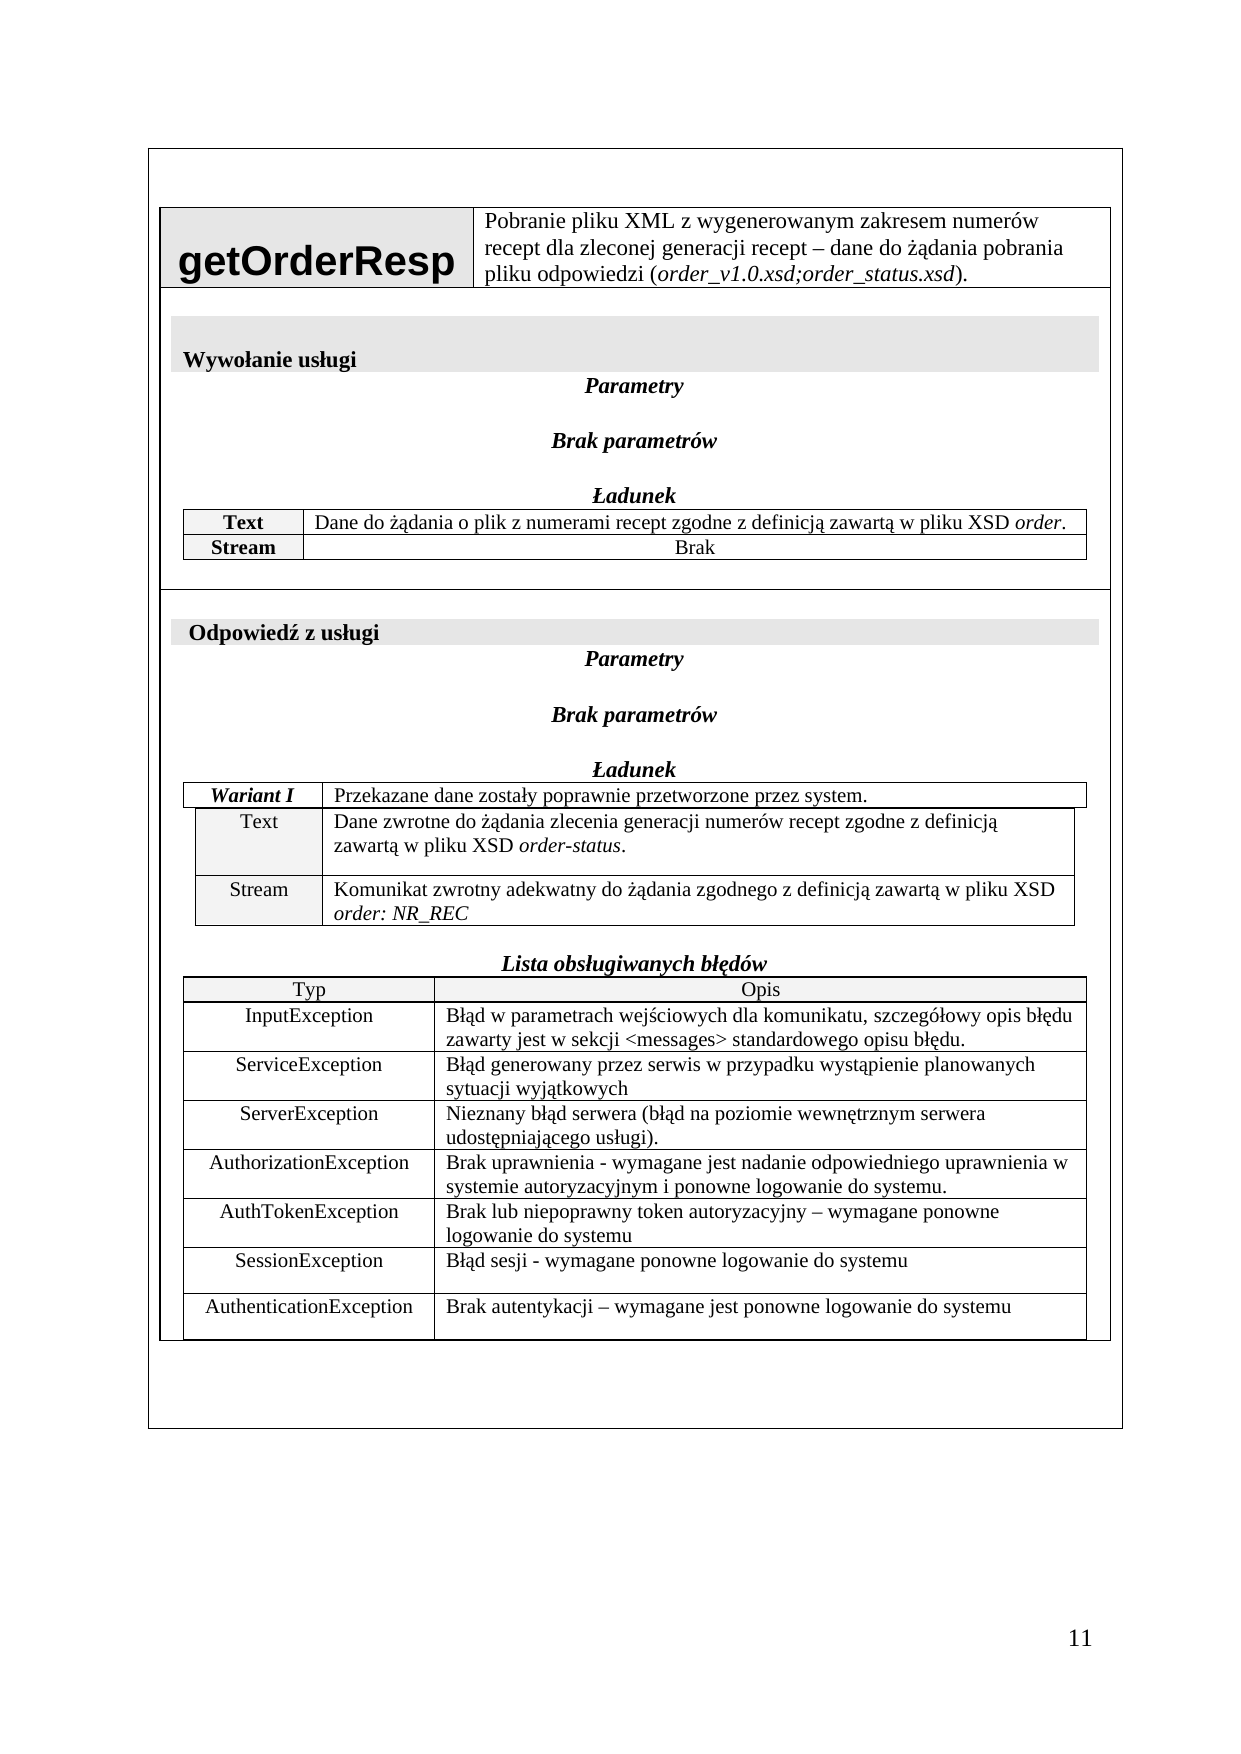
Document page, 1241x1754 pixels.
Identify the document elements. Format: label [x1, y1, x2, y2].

table_cell [149, 149, 1122, 1428]
